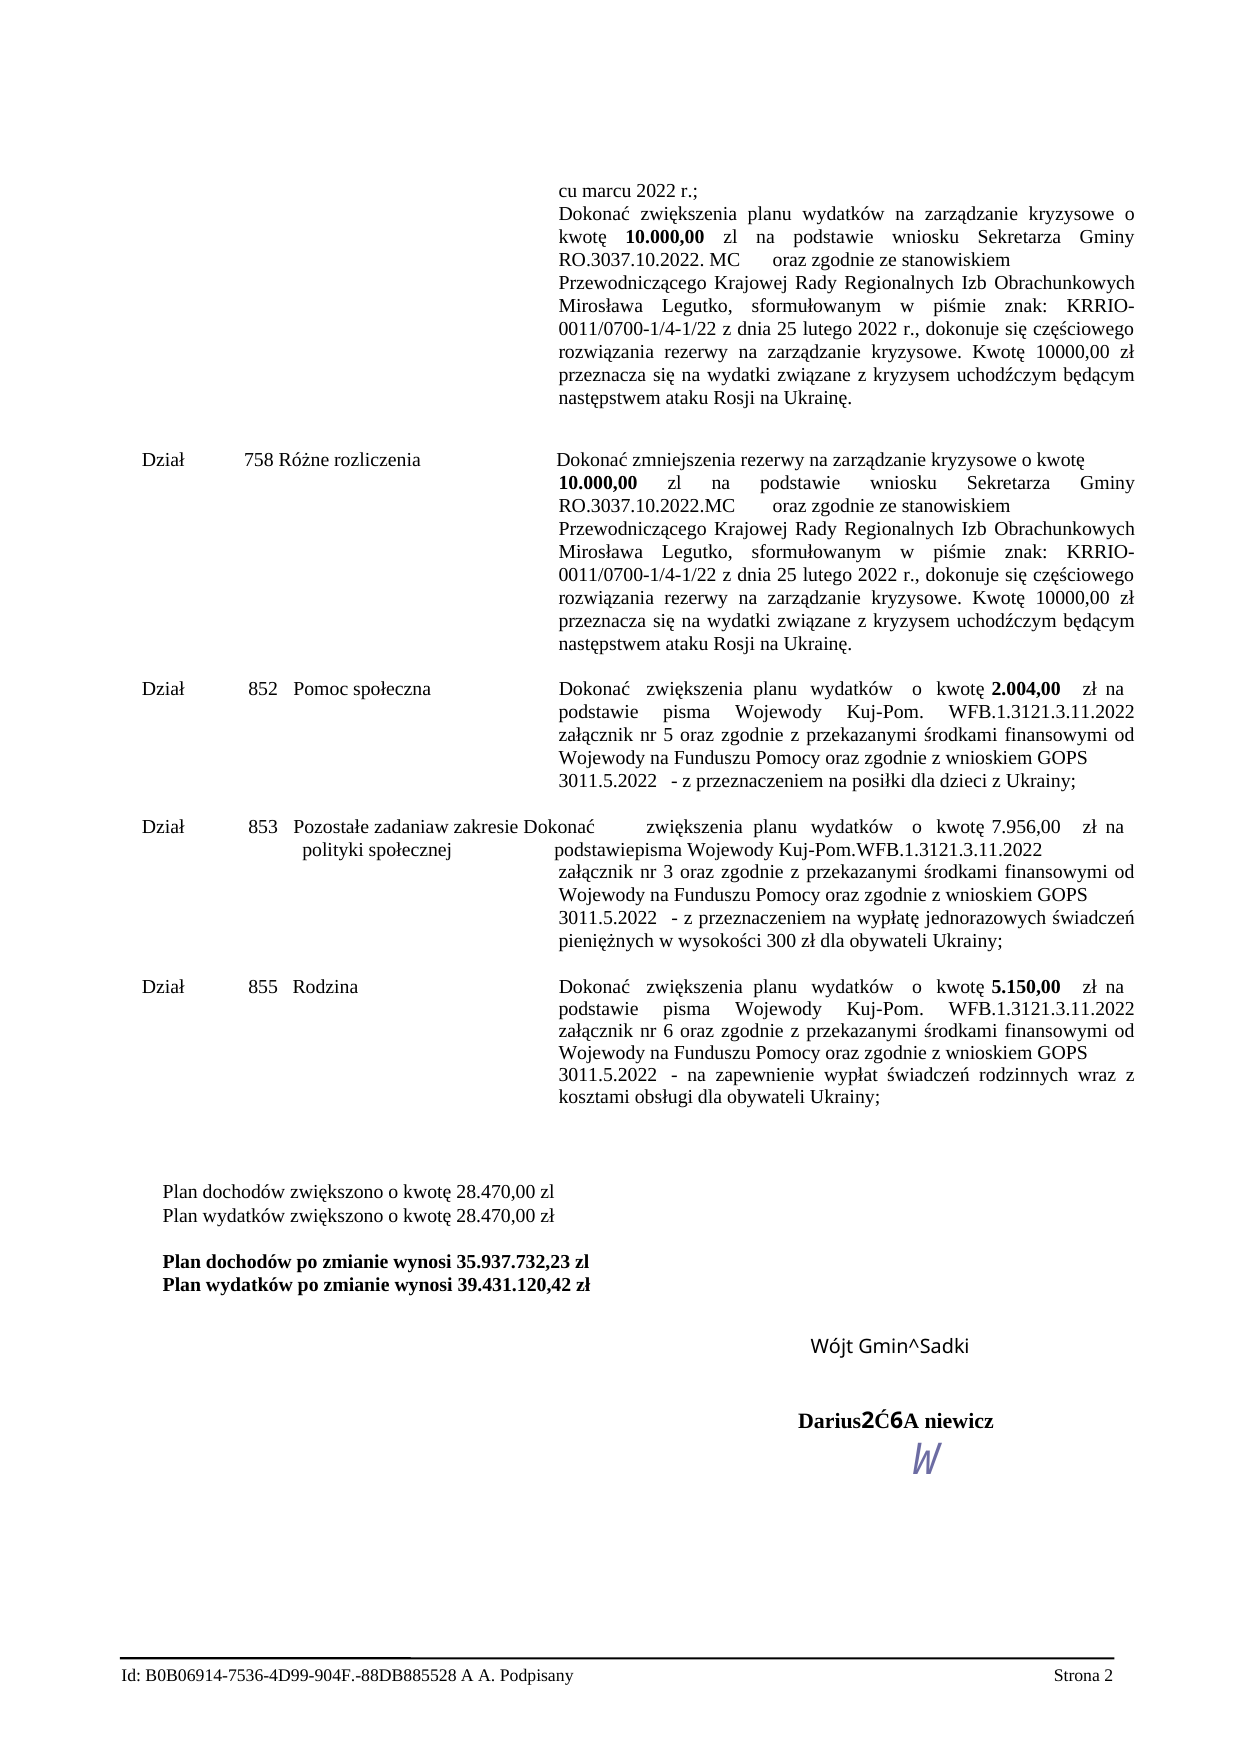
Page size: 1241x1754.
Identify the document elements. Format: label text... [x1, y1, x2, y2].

list - z przeznaczeniem na posiłki dla dzieci z Ukrainy; [558, 769, 1135, 792]
text Dział 855 Rodzina Dokonać zwiększenia planu wydatków o kwotę 5.150,00 zł na [142, 976, 1135, 998]
text Darius2Ć6A niewicz [798, 1406, 1135, 1434]
list - z przeznaczeniem na wypłatę jednorazowych świadczeń pieniężnych w wysokości 300 zł dla obywateli Ukrainy; [558, 906, 1135, 952]
text załącznik nr 3 oraz zgodnie z przekazanymi środkami finansowymi od Wojewody na Funduszu Pomocy oraz zgodnie z wnioskiem GOPS [558, 861, 1135, 906]
text W [908, 1434, 1135, 1485]
text Dział 853 Pozostałe zadania w zakresie Dokonać zwiększenia planu wydatków o kwotę 7.956,00 zł na [142, 815, 1135, 838]
list - na zapewnienie wypłat świadczeń rodzinnych wraz z kosztami obsługi dla obywateli Ukrainy; [558, 1064, 1135, 1108]
text Przewodniczącego Krajowej Rady Regionalnych Izb Obrachunkowych Mirosława Legutko, sformułowanym w piśmie znak: KRRIO-0011/0700-1/4-1/22 z dnia 25 lutego 2022 r., dokonuje się częściowego rozwiązania rezerwy na zarządzanie kryzysowe. Kwotę 10000,00 zł przeznacza się na wydatki związane z kryzysem uchodźczym będącym następstwem ataku Rosji na Ukrainę. [558, 517, 1135, 654]
text Plan dochodów zwiększono o kwotę 28.470,00 zl Plan wydatków zwiększono o kwotę 28.470,00 zł [162, 1180, 571, 1227]
text podstawie pisma Wojewody Kuj-Pom. WFB.1.3121.3.11.2022 załącznik nr 6 oraz zgodnie z przekazanymi środkami finansowymi od Wojewody na Funduszu Pomocy oraz zgodnie z wnioskiem GOPS [558, 998, 1135, 1064]
text Przewodniczącego Krajowej Rady Regionalnych Izb Obrachunkowych Mirosława Legutko, sformułowanym w piśmie znak: KRRIO-0011/0700-1/4-1/22 z dnia 25 lutego 2022 r., dokonuje się częściowego rozwiązania rezerwy na zarządzanie kryzysowe. Kwotę 10000,00 zł przeznacza się na wydatki związane z kryzysem uchodźczym będącym następstwem ataku Rosji na Ukrainę. [558, 271, 1135, 409]
text 10.000,00 zl na podstawie wniosku Sekretarza Gminy RO.3037.10.2022.MC oraz zgodnie ze stanowiskiem [558, 471, 1135, 517]
text Dział 758 Różne rozliczenia Dokonać zmniejszenia rezerwy na zarządzanie kryzysowe o kwotę [142, 448, 1135, 471]
text Plan dochodów po zmianie wynosi 35.937.732,23 zl Plan wydatków po zmianie wynosi 39.431.120,42 zł [162, 1250, 602, 1296]
text Wójt Gmin^Sadki [810, 1336, 1135, 1358]
text podstawie pisma Wojewody Kuj-Pom. WFB.1.3121.3.11.2022 załącznik nr 5 oraz zgodnie z przekazanymi środkami finansowymi od Wojewody na Funduszu Pomocy oraz zgodnie z wnioskiem GOPS [558, 700, 1135, 769]
text Dział 852 Pomoc społeczna Dokonać zwiększenia planu wydatków o kwotę 2.004,00 zł na [142, 678, 1135, 700]
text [558, 179, 1135, 202]
text polityki społecznej podstawie pisma Wojewody Kuj-Pom. WFB.1.3121.3.11.2022 [302, 838, 1135, 861]
text Dokonać zwiększenia planu wydatków na zarządzanie kryzysowe o kwotę 10.000,00 zl na podstawie wniosku Sekretarza Gminy RO.3037.10.2022. MC oraz zgodnie ze stanowiskiem [558, 202, 1135, 271]
